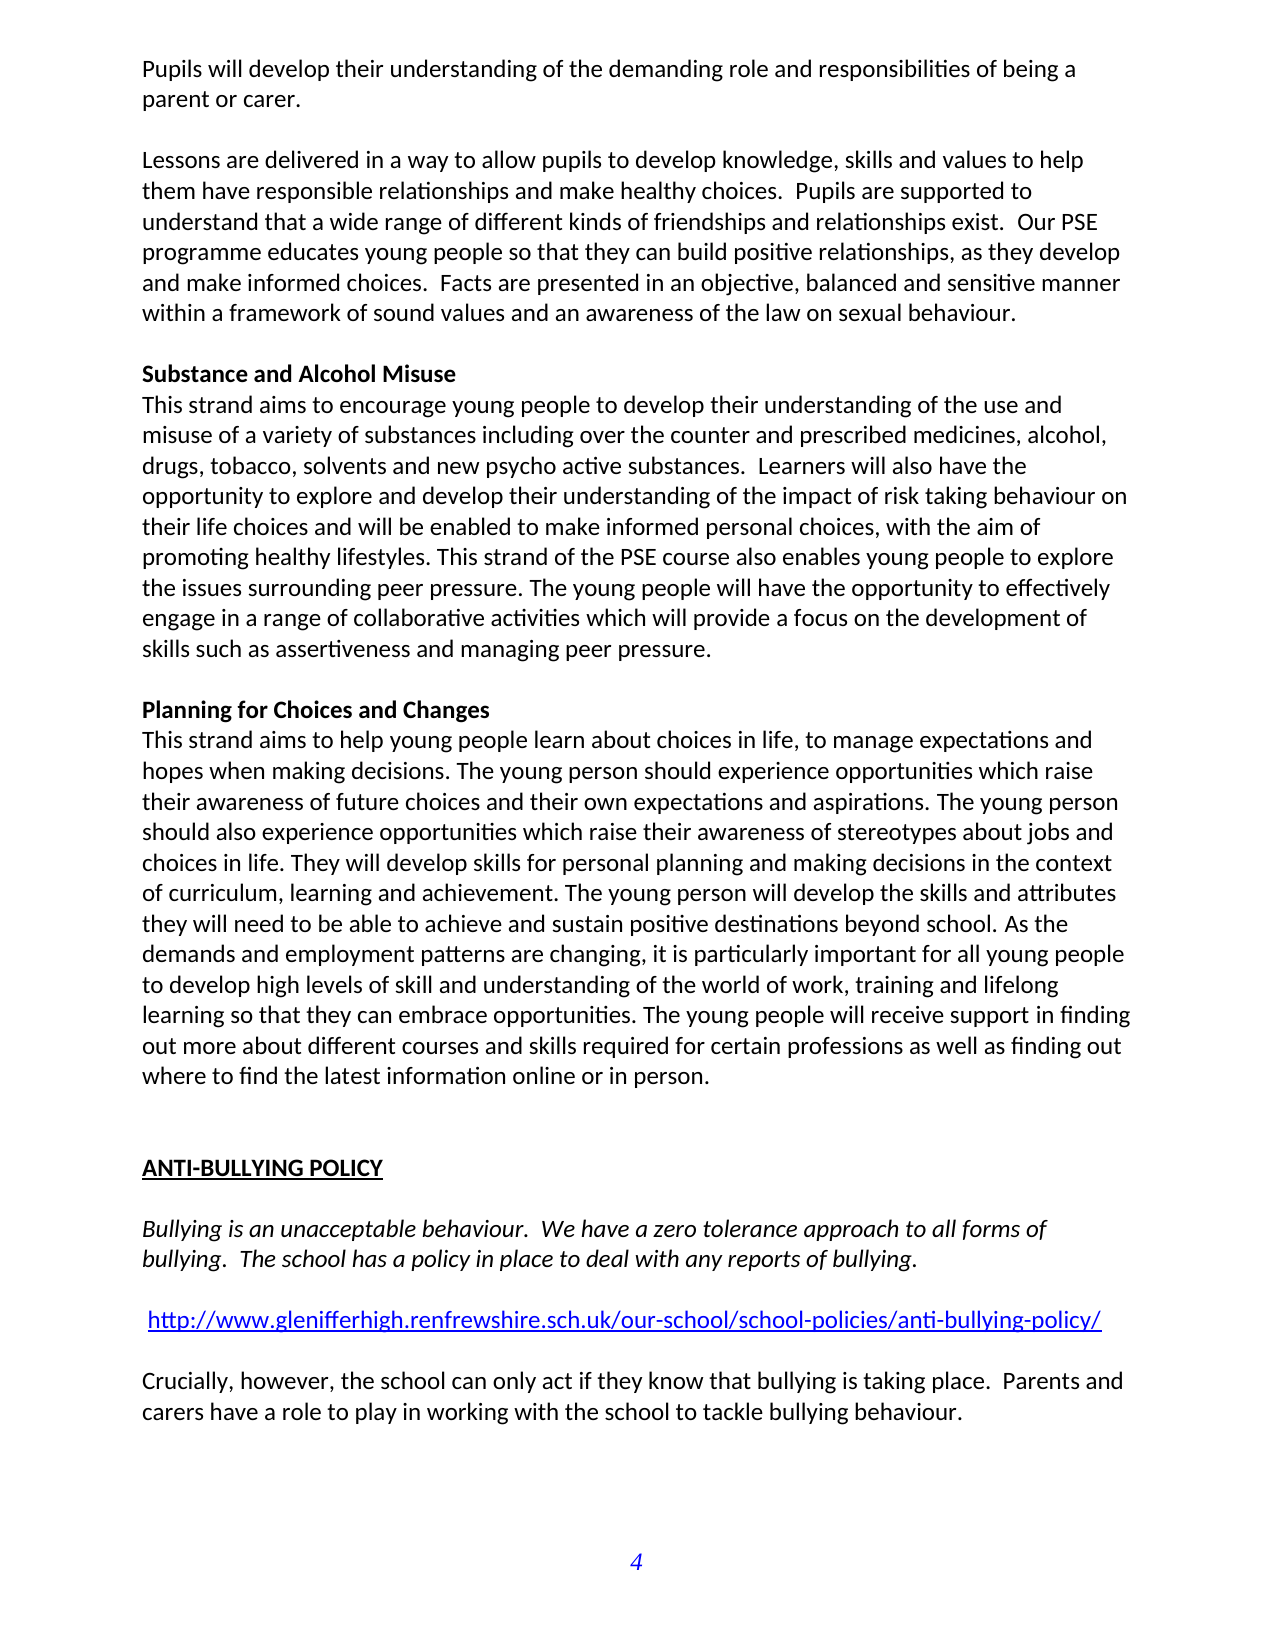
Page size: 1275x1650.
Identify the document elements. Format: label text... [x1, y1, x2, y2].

text http://www.glenifferhigh.renfrewshire.sch.uk/our-school/school-policies/anti-bullying-policy/ [142, 1304, 1133, 1335]
text This strand aims to encourage young people to develop their understanding of the use and misuse of a variety of substances including over the counter and prescribed medicines, alcohol, drugs, tobacco, solvents and new psycho active substances. Learners will also have the opportunity to explore and develop their understanding of the impact of risk taking behaviour on their life choices and will be enabled to make informed personal choices, with the aim of promoting healthy lifestyles. This strand of the PSE course also enables young people to explore the issues surrounding peer pressure. The young people will have the opportunity to effectively engage in a range of collaborative activities which will provide a focus on the development of skills such as assertiveness and managing peer pressure. [142, 389, 1133, 663]
text Lessons are delivered in a way to allow pupils to develop knowledge, skills and values to help them have responsible relationships and make healthy choices. Pupils are supported to understand that a wide range of different kinds of friendships and relationships exist. Our PSE programme educates young people so that they can build positive relationships, as they develop and make informed choices. Facts are presented in an objective, balanced and sensitive manner within a framework of sound values and an awareness of the law on sexual behaviour. [142, 145, 1133, 328]
text This strand aims to help young people learn about choices in life, to manage expectations and hopes when making decisions. The young person should experience opportunities which raise their awareness of future choices and their own expectations and aspirations. The young person should also experience opportunities which raise their awareness of stereotypes about jobs and choices in life. They will develop skills for personal planning and making decisions in the context of curriculum, learning and achievement. The young person will develop the skills and attributes they will need to be able to achieve and sustain positive destinations beyond school. As the demands and employment patterns are changing, it is particularly important for all young people to develop high levels of skill and understanding of the world of work, training and lifelong learning so that they can embrace opportunities. The young people will receive support in finding out more about different courses and skills required for certain professions as well as finding out where to find the latest information online or in person. [142, 724, 1133, 1091]
text Planning for Choices and Changes [142, 694, 1133, 724]
text Substance and Alcohol Misuse [142, 358, 1133, 389]
text ANTI-BULLYING POLICY [142, 1152, 1133, 1182]
text Bullying is an unacceptable behaviour. We have a zero tolerance approach to all forms of bullying. The school has a policy in place to deal with any reports of bullying. [142, 1213, 1133, 1274]
text Crucially, however, the school can only act if they know that bullying is taking place. Parents and carers have a role to play in working with the school to tackle bullying behaviour. [142, 1366, 1133, 1427]
